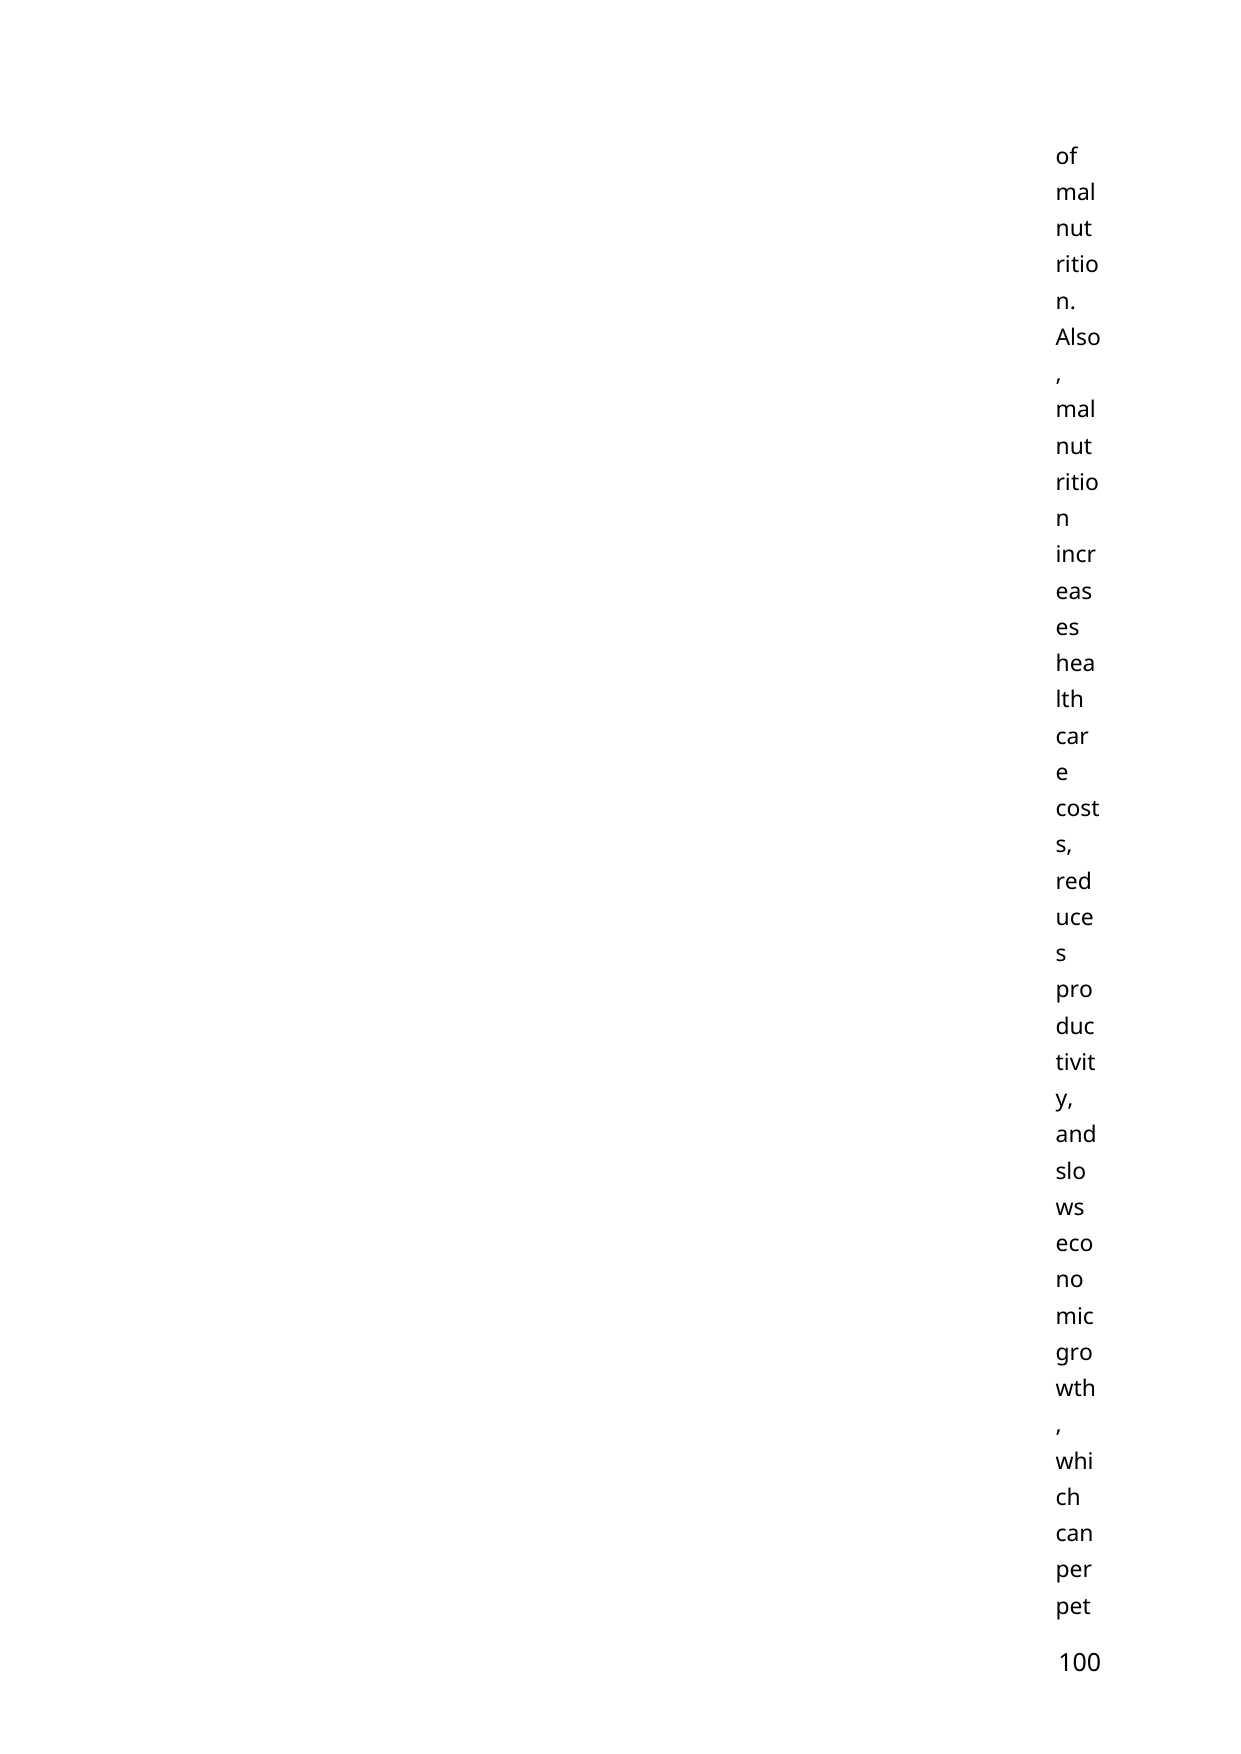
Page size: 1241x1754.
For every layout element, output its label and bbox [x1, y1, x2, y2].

text [1055, 139, 1101, 1621]
